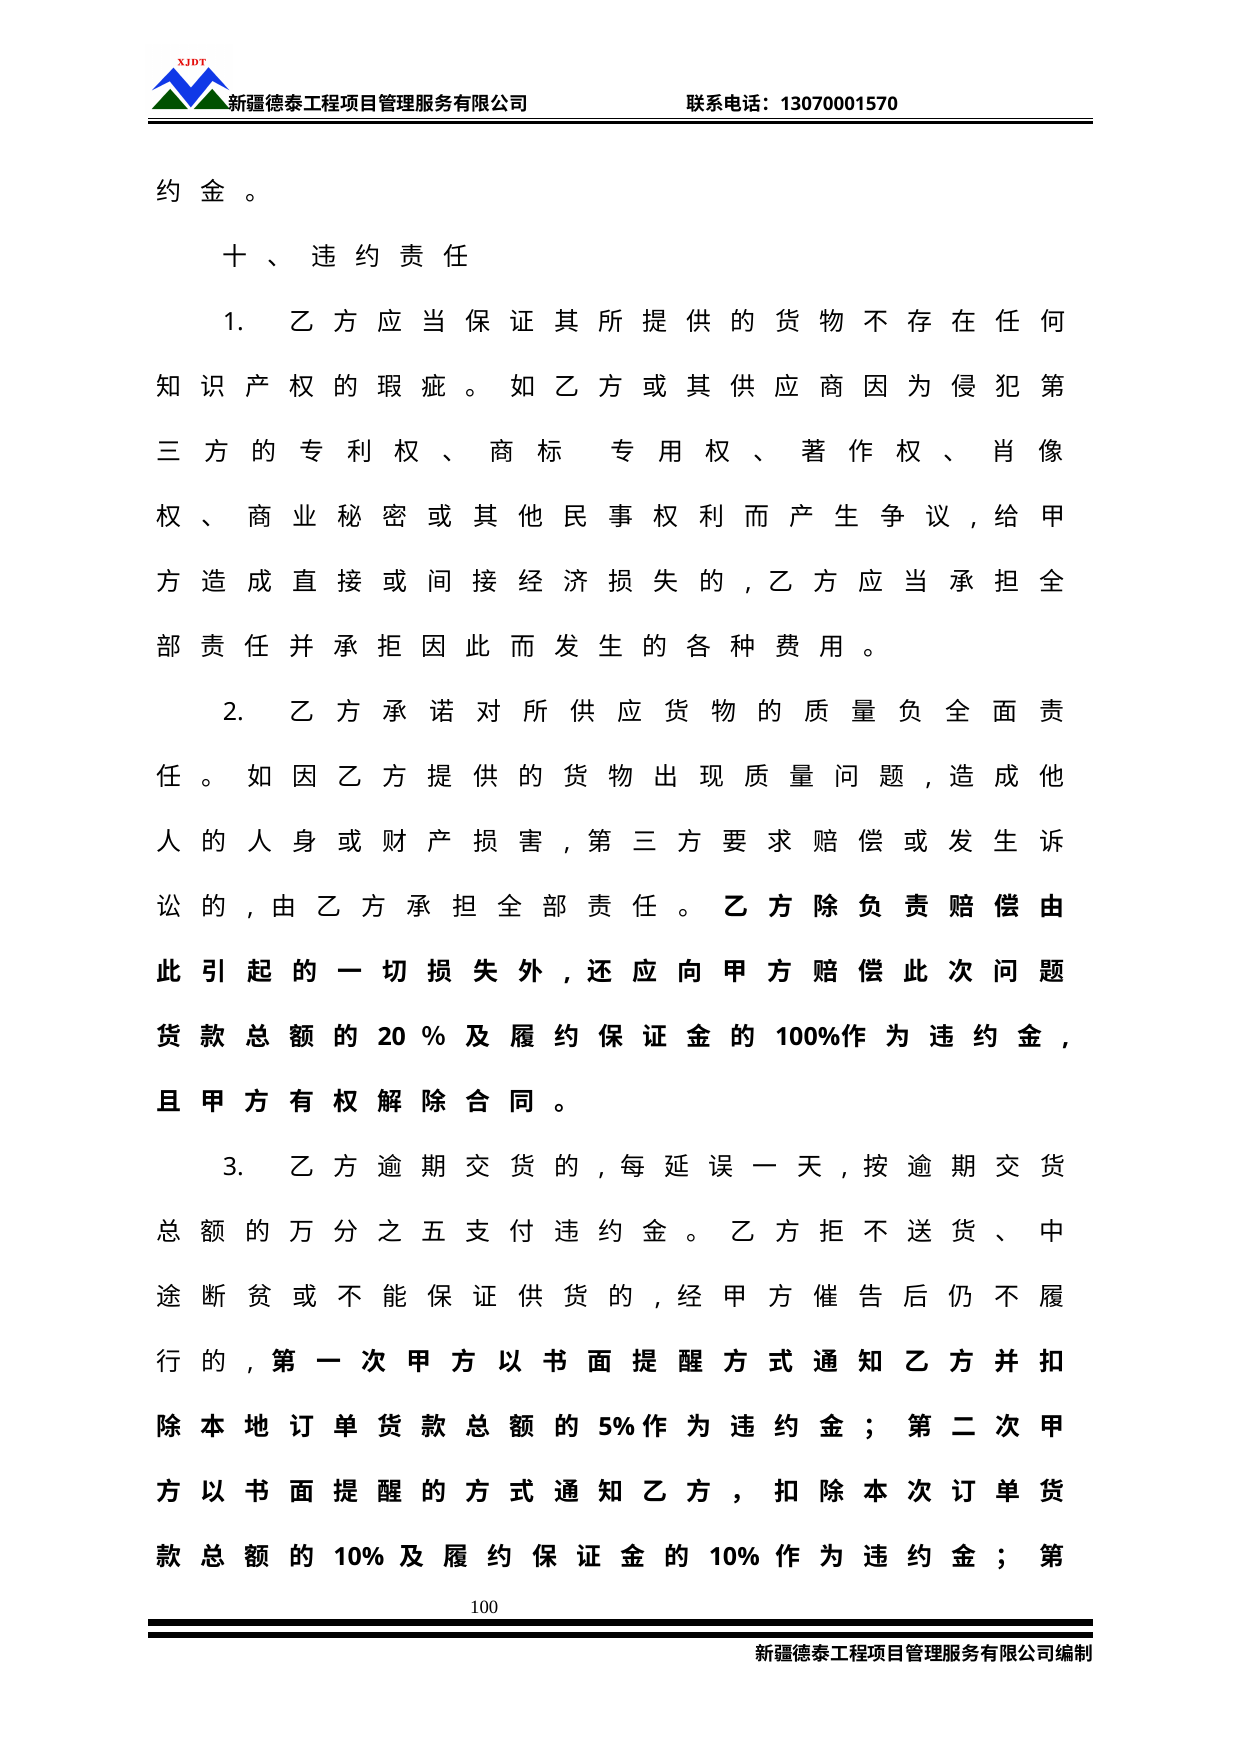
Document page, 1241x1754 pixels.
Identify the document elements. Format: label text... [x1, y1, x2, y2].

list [156, 1132, 1084, 1587]
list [156, 157, 1084, 222]
picture [144, 44, 234, 116]
list 乙方承诺对所供应货物的质量负全面责任。如因乙方提供的货物出现质量问题, 造成他人的人身或财产损害,第三方要求赔偿或发生诉讼的, 由乙方承担全部责任。乙方除负责赔偿由此引起的一切损失外,还应向甲方赔偿此次问题货款总额的20％及履约保证金的100%作为违约金,且甲方有权解除合同。 [156, 677, 1084, 1132]
list 乙方应当保证其所提供的货物不存在任何知识产权的瑕疵。如乙方或其供应商因为侵犯第三方的专利权、商标 专用权、著作权、肖像权、商业秘密或其他民事权利而产生争议, 给甲方造成直接或间接经济损失的,乙方应当承担全部责任并承拒因此而发生的各种费用。 [156, 287, 1084, 677]
list 违约责任 [156, 222, 1084, 287]
